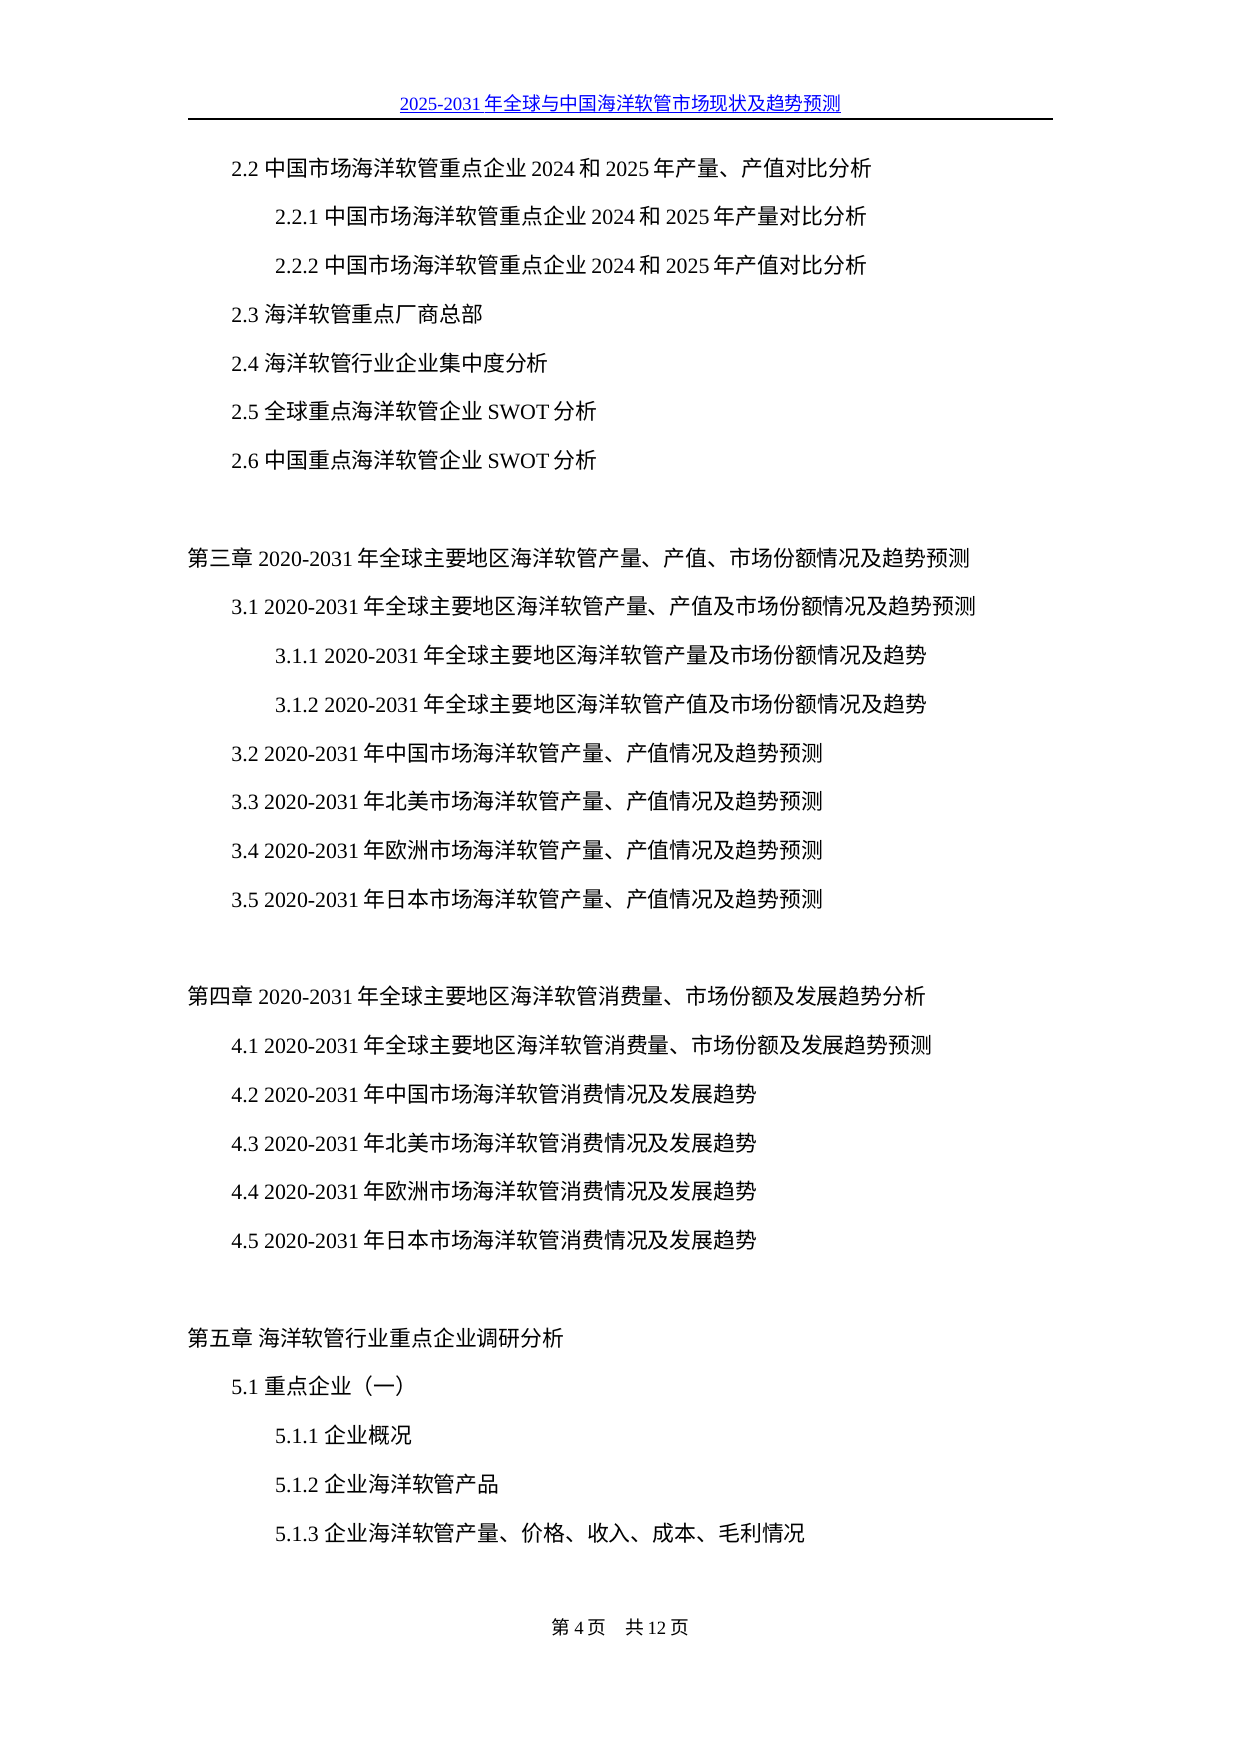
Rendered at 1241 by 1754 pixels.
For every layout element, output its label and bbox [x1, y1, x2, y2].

text [187, 150, 1053, 1548]
